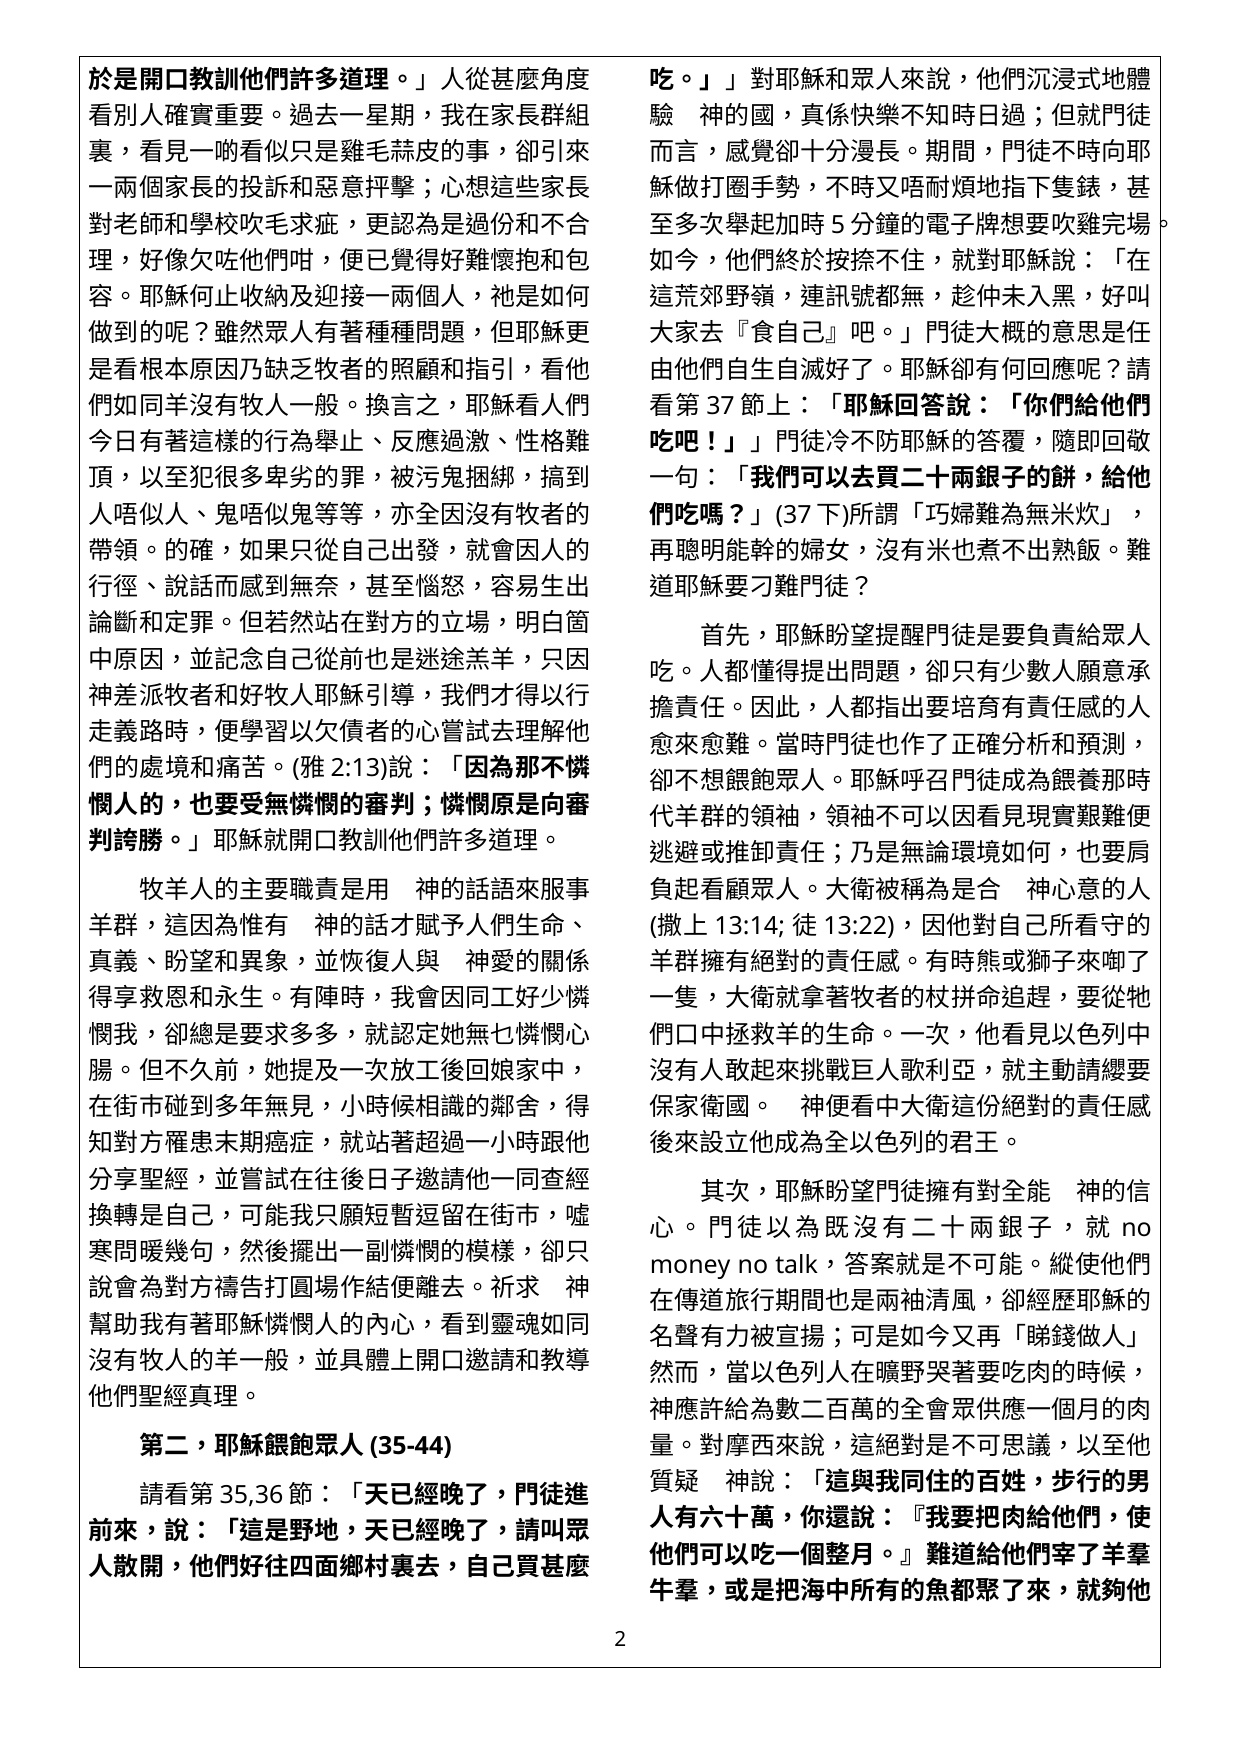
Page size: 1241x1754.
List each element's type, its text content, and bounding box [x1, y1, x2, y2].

text 首先，耶穌盼望提醒門徒是要負責給眾人吃。人都懂得提出問題，卻只有少數人願意承擔責任。因此，人都指出要培育有責任感的人愈來愈難。當時門徒也作了正確分析和預測，卻不想餵飽眾人。耶穌呼召門徒成為餵養那時代羊群的領袖，領袖不可以因看見現實艱難便逃避或推卸責任；乃是無論環境如何，也要肩負起看顧眾人。大衛被稱為是合 神心意的人(撒上13:14; 徒13:22)，因他對自己所看守的羊群擁有絕對的責任感。有時熊或獅子來啣了一隻，大衛就拿著牧者的杖拼命追趕，要從牠們口中拯救羊的生命。一次，他看見以色列中沒有人敢起來挑戰巨人歌利亞，就主動請纓要保家衛國。 神便看中大衛這份絕對的責任感，後來設立他成為全以色列的君王。 [649, 615, 1152, 1159]
text 請看第35,36節：「天已經晚了，門徒進前來，說：「這是野地，天已經晚了，請叫眾人散開，他們好往四面鄉村裏去，自己買甚麼吃。」」對耶穌和眾人來說，他們沉浸式地體驗 神的國，真係快樂不知時日過；但就門徒而言，感覺卻十分漫長。期間，門徒不時向耶穌做打圈手勢，不時又唔耐煩地指下隻錶，甚至多次舉起加時5分鐘的電子牌想要吹雞完場。如今，他們終於按捺不住，就對耶穌說：「在這荒郊野嶺，連訊號都無，趁仲未入黑，好叫大家去『食自己』吧。」門徒大概的意思是任由他們自生自滅好了。耶穌卻有何回應呢？請看第37節上：「耶穌回答說：「你們給他們吃吧！」」門徒冷不防耶穌的答覆，隨即回敬一句：「我們可以去買二十兩銀子的餅，給他們吃嗎？」(37下)所謂「巧婦難為無米炊」，再聰明能幹的婦女，沒有米也煮不出熟飯。難道耶穌要刁難門徒？ [89, 1474, 591, 1583]
text 牧羊人的主要職責是用 神的話語來服事羊群，這因為惟有 神的話才賦予人們生命、真義、盼望和異象，並恢復人與 神愛的關係，得享救恩和永生。有陣時，我會因同工好少憐憫我，卻總是要求多多，就認定她無乜憐憫心腸。但不久前，她提及一次放工後回娘家中，在街巿碰到多年無見，小時候相識的鄰舍，得知對方罹患末期癌症，就站著超過一小時跟他分享聖經，並嘗試在往後日子邀請他一同查經。換轉是自己，可能我只願短暫逗留在街巿，噓寒問暖幾句，然後擺出一副憐憫的模樣，卻只說會為對方禱告打圓場作結便離去。祈求 神幫助我有著耶穌憐憫人的內心，看到靈魂如同沒有牧人的羊一般，並具體上開口邀請和教導他們聖經真理。 [89, 869, 591, 1413]
text 第二，耶穌餵飽眾人 (35-44) [89, 1425, 591, 1462]
text 請看第35,36節：「天已經晚了，門徒進前來，說：「這是野地，天已經晚了，請叫眾人散開，他們好往四面鄉村裏去，自己買甚麼吃。」」對耶穌和眾人來說，他們沉浸式地體驗 神的國，真係快樂不知時日過；但就門徒而言，感覺卻十分漫長。期間，門徒不時向耶穌做打圈手勢，不時又唔耐煩地指下隻錶，甚至多次舉起加時5分鐘的電子牌想要吹雞完場。如今，他們終於按捺不住，就對耶穌說：「在這荒郊野嶺，連訊號都無，趁仲未入黑，好叫大家去『食自己』吧。」門徒大概的意思是任由他們自生自滅好了。耶穌卻有何回應呢？請看第37節上：「耶穌回答說：「你們給他們吃吧！」」門徒冷不防耶穌的答覆，隨即回敬一句：「我們可以去買二十兩銀子的餅，給他們吃嗎？」(37下)所謂「巧婦難為無米炊」，再聰明能幹的婦女，沒有米也煮不出熟飯。難道耶穌要刁難門徒？ [649, 59, 1152, 603]
